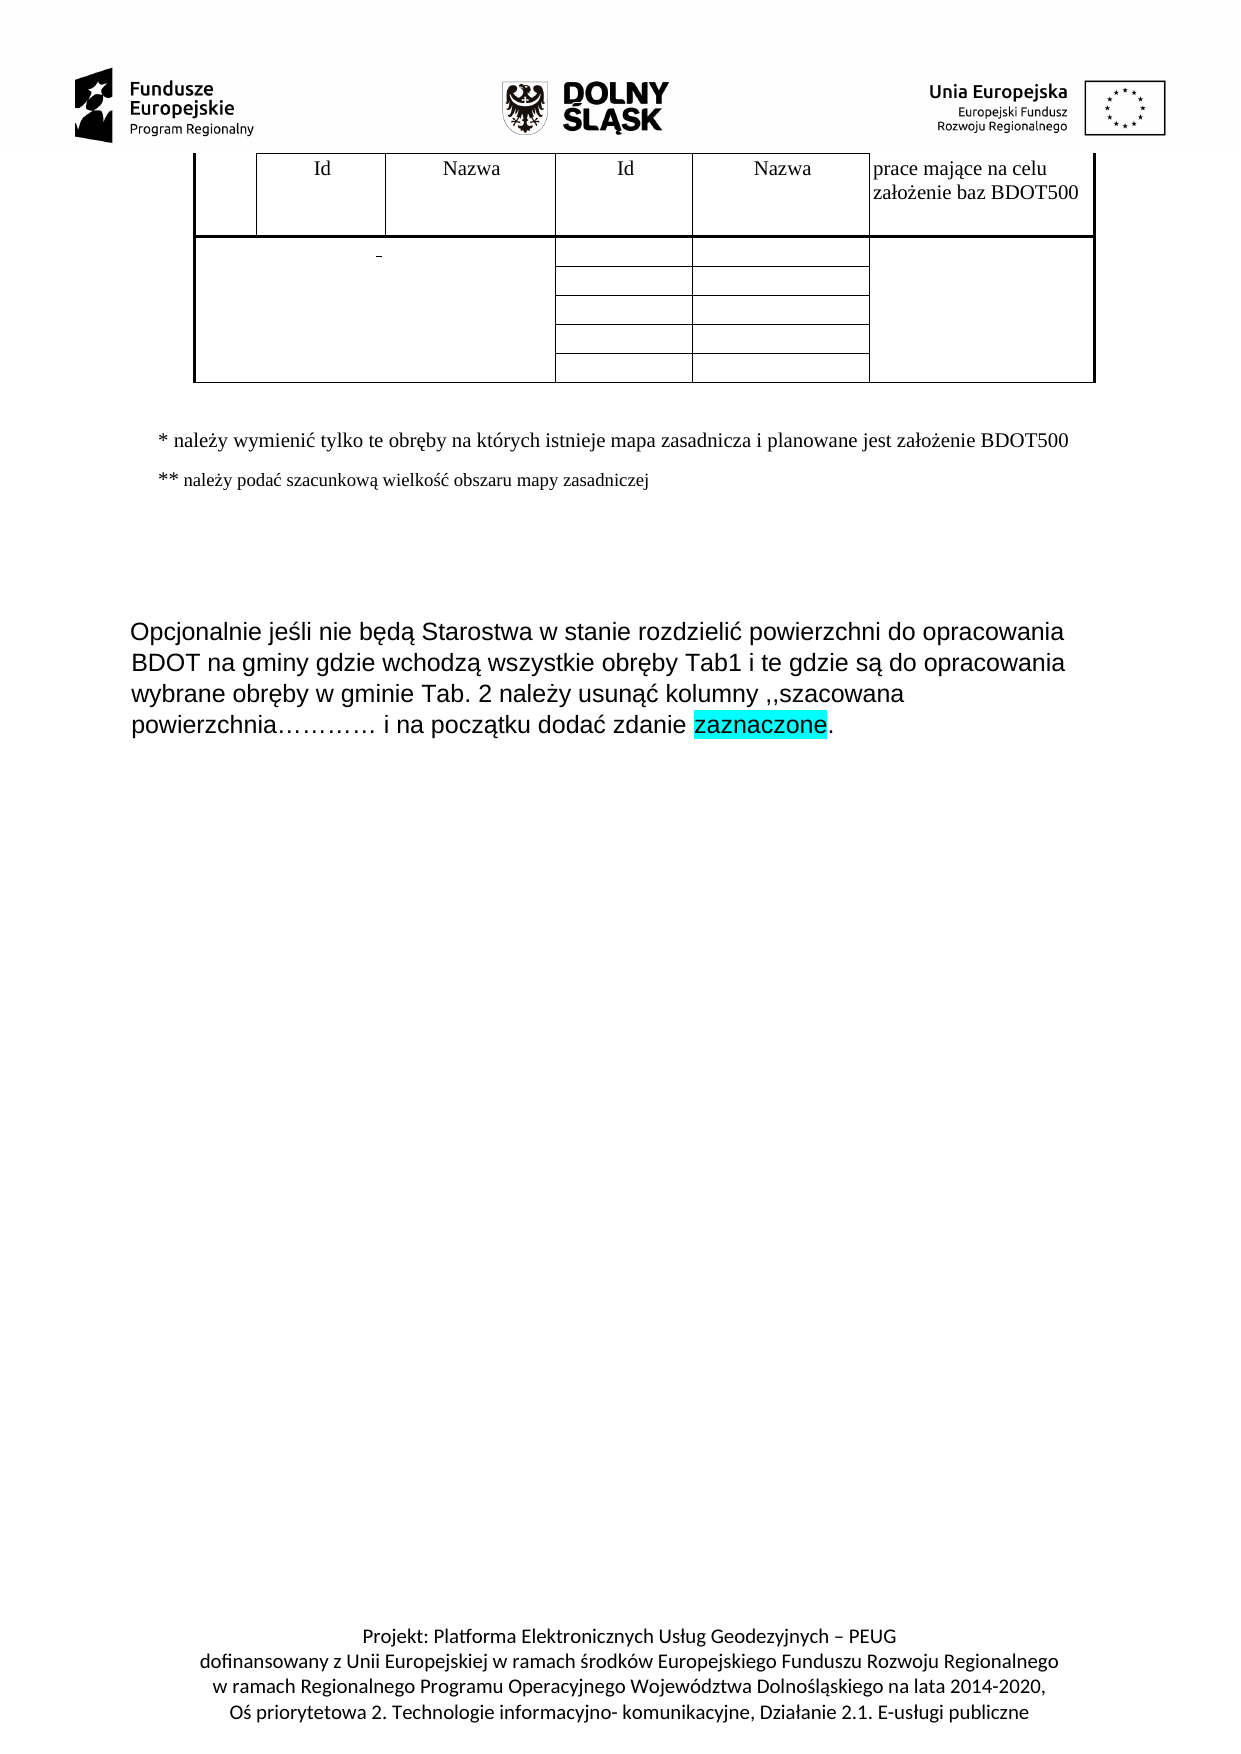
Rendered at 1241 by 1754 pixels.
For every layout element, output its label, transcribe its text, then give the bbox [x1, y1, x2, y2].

table_cell [693, 238, 869, 266]
table_cell Nazwa [386, 154, 555, 235]
table_cell Id [257, 154, 385, 235]
table_cell [556, 325, 692, 353]
table_cell [693, 296, 869, 324]
table_cell [556, 267, 692, 295]
table_cell [196, 238, 555, 382]
table_cell Nazwa [693, 154, 869, 235]
table_cell [556, 354, 692, 382]
table_cell [693, 325, 869, 353]
table_cell [870, 238, 1093, 382]
text ** należy podać szacunkową wielkość obszaru mapy zasadniczej [158, 467, 1129, 491]
table_cell [556, 296, 692, 324]
table_cell [693, 267, 869, 295]
text Opcjonalnie jeśli nie będą Starostwa w stanie rozdzielić powierzchni do opracowania BDOT na gminy gdzie wchodzą wszystkie obręby Tab1 i te gdzie są do opracowania wybrane obręby w gminie Tab. 2 należy usunąć kolumny ,,szacowana powierzchnia………… i na początku dodać zdanie zaznaczone. [130, 617, 1128, 739]
text * należy wymienić tylko te obręby na których istnieje mapa zasadnicza i planowane jest założenie BDOT500 [158, 427, 1129, 452]
table_cell [693, 354, 869, 382]
picture [0, 0, 1240, 148]
table_cell [556, 238, 692, 266]
table_cell Id [556, 154, 692, 235]
